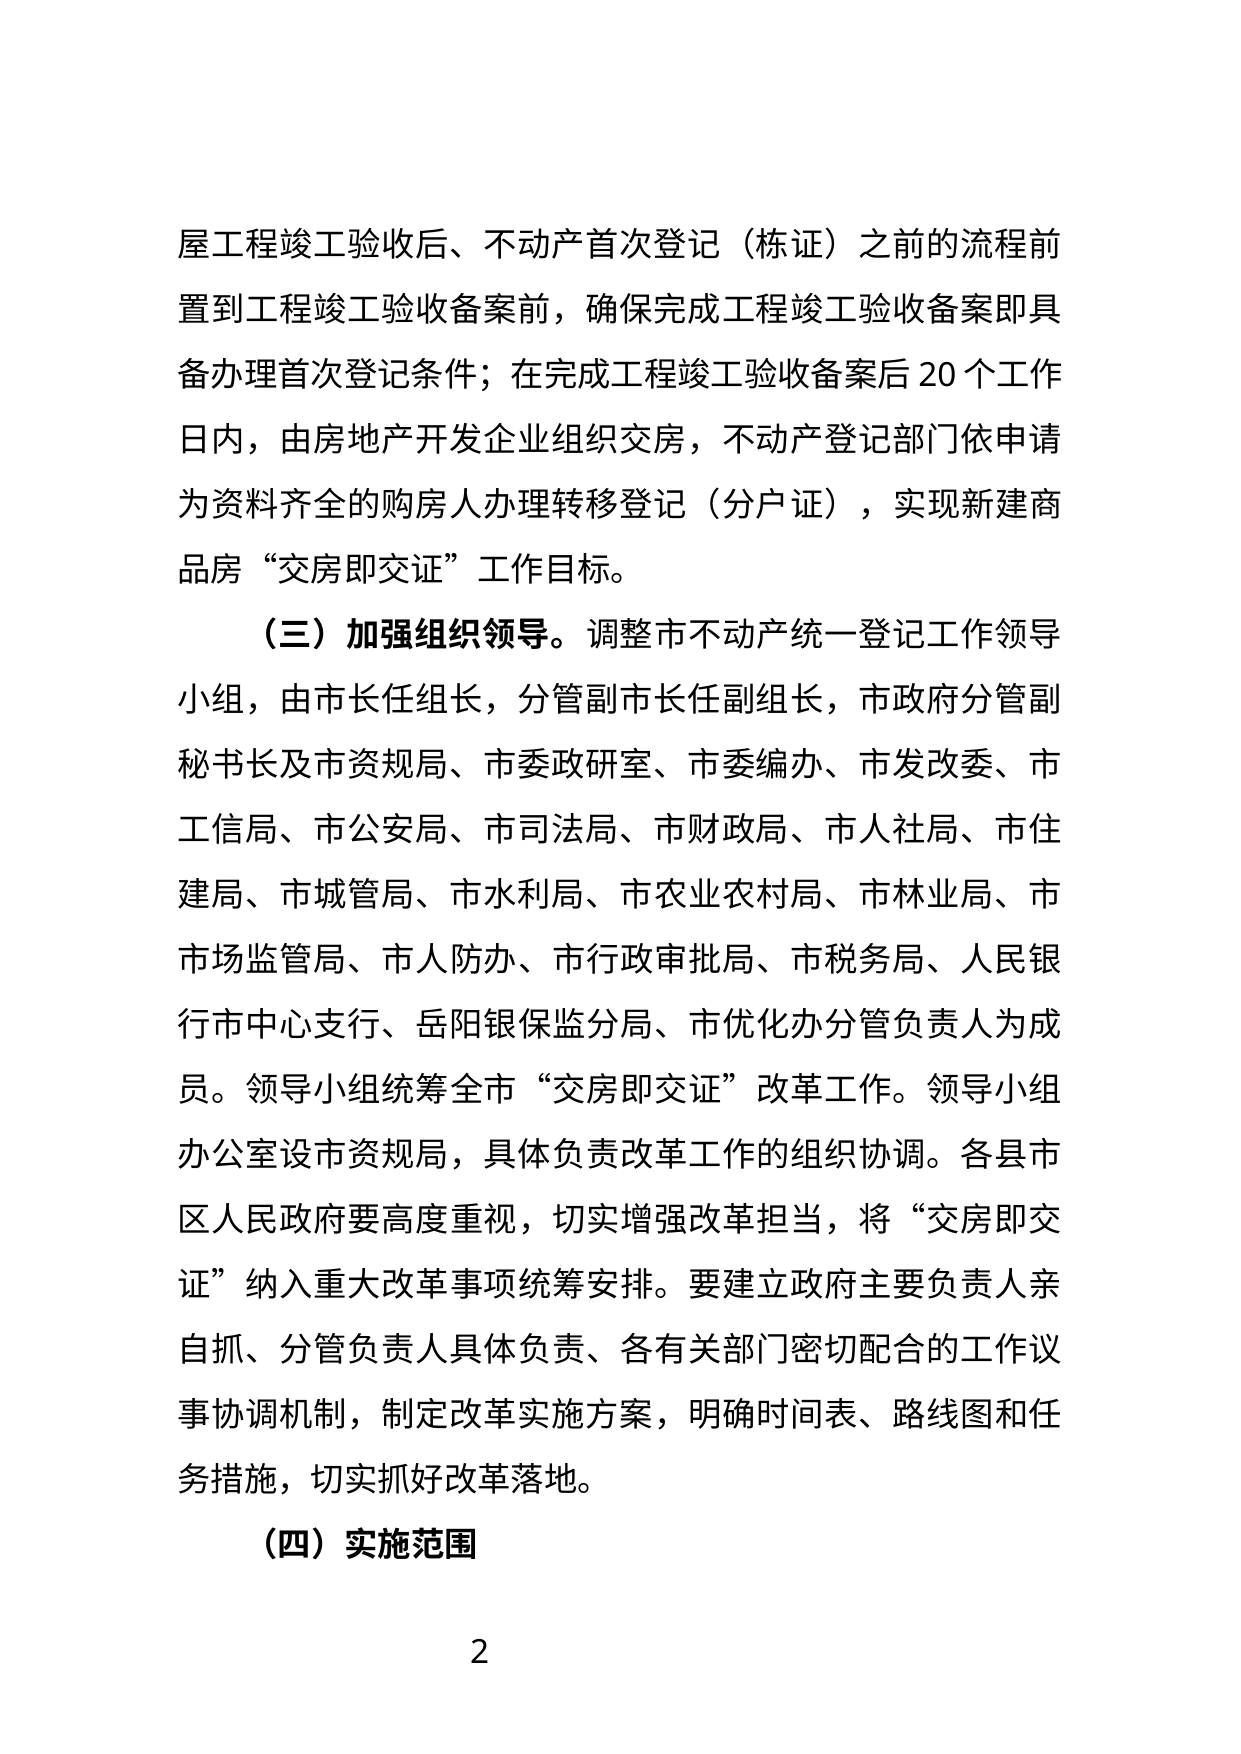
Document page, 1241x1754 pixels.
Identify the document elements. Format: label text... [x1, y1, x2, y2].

text （三）加强组织领导。调整市不动产统一登记工作领导小组，由市长任组长，分管副市长任副组长，市政府分管副秘书长及市资规局、市委政研室、市委编办、市发改委、市工信局、市公安局、市司法局、市财政局、市人社局、市住建局、市城管局、市水利局、市农业农村局、市林业局、市市场监管局、市人防办、市行政审批局、市税务局、人民银行市中心支行、岳阳银保监分局、市优化办分管负责人为成员。领导小组统筹全市“交房即交证”改革工作。领导小组办公室设市资规局，具体负责改革工作的组织协调。各县市区人民政府要高度重视，切实增强改革担当，将“交房即交证”纳入重大改革事项统筹安排。要建立政府主要负责人亲自抓、分管负责人具体负责、各有关部门密切配合的工作议事协调机制，制定改革实施方案，明确时间表、路线图和任务措施，切实抓好改革落地。 [177, 599, 1063, 1509]
text （四）实施范围 [177, 1509, 1063, 1574]
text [177, 209, 1063, 599]
